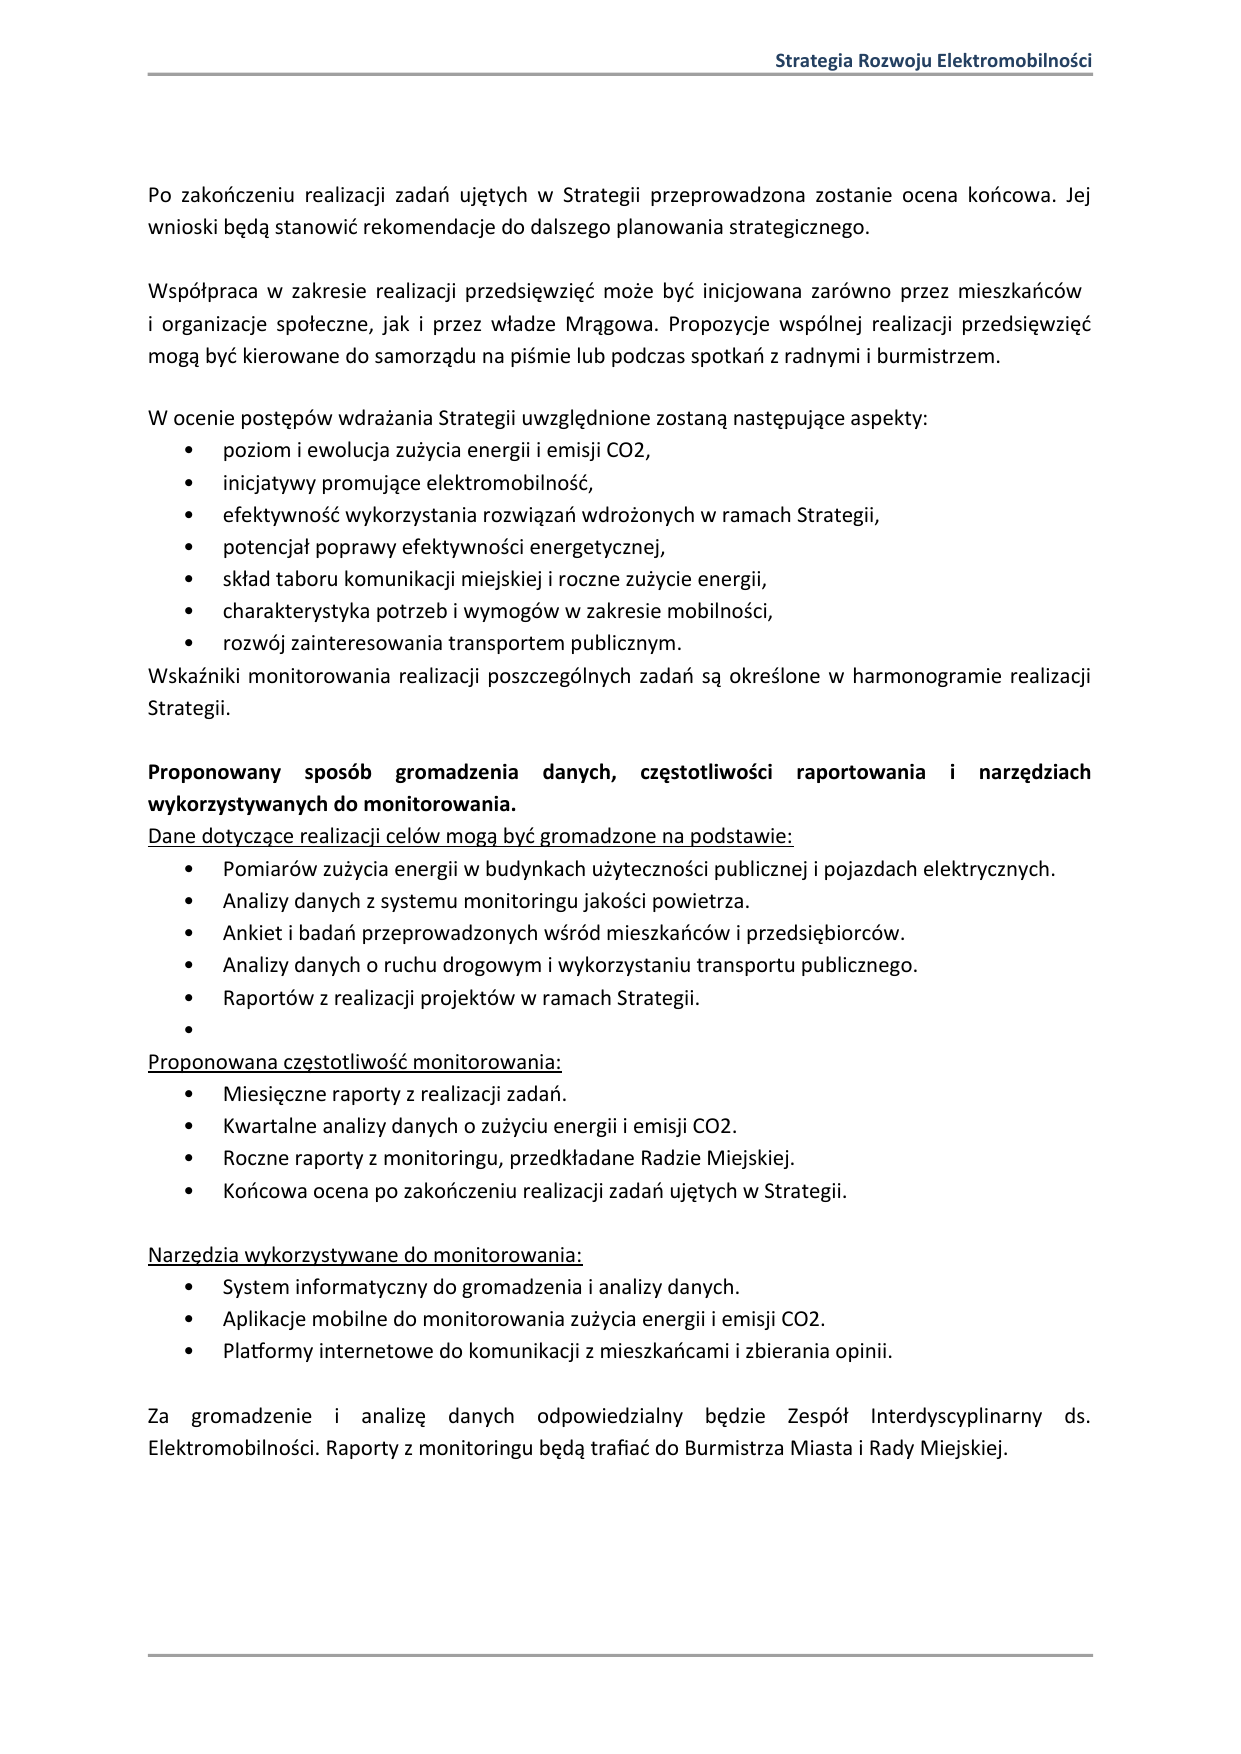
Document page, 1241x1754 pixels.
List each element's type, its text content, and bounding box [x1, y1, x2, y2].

list Pomiarów zużycia energii w budynkach użyteczności publicznej i pojazdach elektrycznych. [185, 854, 1092, 882]
list inicjatywy promujące elektromobilność, [185, 468, 1092, 496]
text Dane dotyczące realizacji celów mogą być gromadzone na podstawie: [148, 822, 1092, 850]
text Współpraca w zakresie realizacji przedsięwzięć może być inicjowana zarówno przez mieszkańców i organizacje społeczne, jak i przez władze Mrągowa. Propozycje wspólnej realizacji przedsięwzięć mogą być kierowane do samorządu na piśmie lub podczas spotkań z radnymi i burmistrzem. [148, 276, 1092, 369]
list Ankiet i badań przeprowadzonych wśród mieszkańców i przedsiębiorców. [185, 918, 1092, 946]
list Końcowa ocena po zakończeniu realizacji zadań ujętych w Strategii. [185, 1176, 1092, 1204]
text Proponowana częstotliwość monitorowania: [148, 1047, 1092, 1075]
list rozwój zainteresowania transportem publicznym. [185, 628, 1092, 657]
list skład taboru komunikacji miejskiej i roczne zużycie energii, [185, 564, 1092, 592]
list System informatyczny do gromadzenia i analizy danych. [185, 1272, 1092, 1300]
list Miesięczne raporty z realizacji zadań. [185, 1079, 1092, 1107]
list Aplikacje mobilne do monitorowania zużycia energii i emisji CO2. [185, 1304, 1092, 1332]
list efektywność wykorzystania rozwiązań wdrożonych w ramach Strategii, [185, 500, 1092, 528]
list potencjał poprawy efektywności energetycznej, [185, 532, 1092, 560]
list Roczne raporty z monitoringu, przedkładane Radzie Miejskiej. [185, 1143, 1092, 1172]
text Wskaźniki monitorowania realizacji poszczególnych zadań są określone w harmonogramie realizacji Strategii. [148, 661, 1092, 721]
text Za gromadzenie i analizę danych odpowiedzialny będzie Zespół Interdyscyplinarny ds. Elektromobilności. Raporty z monitoringu będą trafiać do Burmistrza Miasta i Rady Miejskiej. [148, 1401, 1092, 1461]
list Analizy danych o ruchu drogowym i wykorzystaniu transportu publicznego. [185, 950, 1092, 978]
text W ocenie postępów wdrażania Strategii uwzględnione zostaną następujące aspekty: [148, 403, 1092, 431]
list poziom i ewolucja zużycia energii i emisji CO2, [185, 435, 1092, 463]
text Proponowany sposób gromadzenia danych, częstotliwości raportowania i narzędziach wykorzystywanych do monitorowania. [148, 757, 1092, 817]
list charakterystyka potrzeb i wymogów w zakresie mobilności, [185, 596, 1092, 624]
text Po zakończeniu realizacji zadań ujętych w Strategii przeprowadzona zostanie ocena końcowa. Jej wnioski będą stanowić rekomendacje do dalszego planowania strategicznego. [148, 180, 1092, 240]
text Narzędzia wykorzystywane do monitorowania: [148, 1240, 1092, 1268]
list Kwartalne analizy danych o zużyciu energii i emisji CO2. [185, 1111, 1092, 1139]
list Analizy danych z systemu monitoringu jakości powietrza. [185, 886, 1092, 914]
list Platformy internetowe do komunikacji z mieszkańcami i zbierania opinii. [185, 1337, 1092, 1365]
list Raportów z realizacji projektów w ramach Strategii. [185, 983, 1092, 1011]
